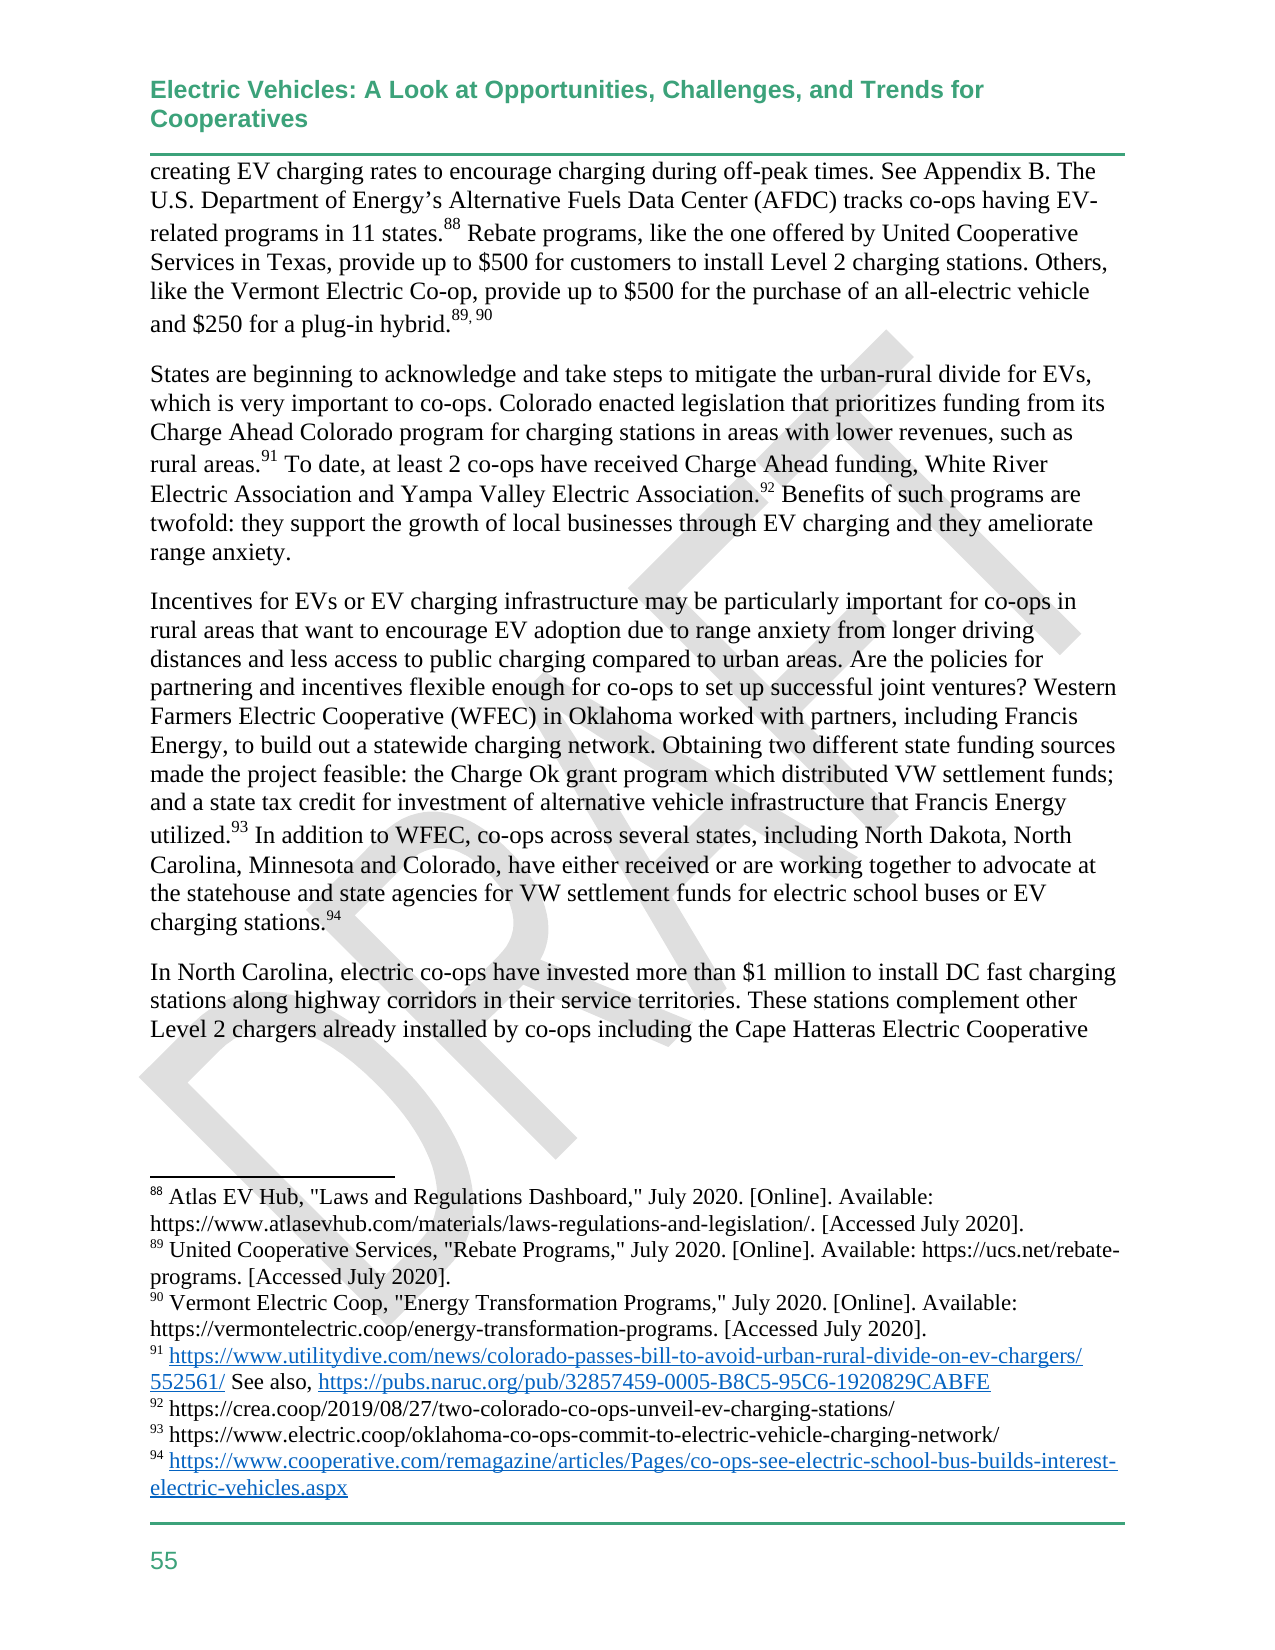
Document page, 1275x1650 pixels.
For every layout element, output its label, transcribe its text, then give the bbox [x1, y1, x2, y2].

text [150, 156, 1125, 338]
text Incentives for EVs or EV charging infrastructure may be particularly important for co-ops in rural areas that want to encourage EV adoption due to range anxiety from longer driving distances and less access to public charging compared to urban areas. Are the policies for partnering and incentives flexible enough for co-ops to set up successful joint ventures? Western Farmers Electric Cooperative (WFEC) in Oklahoma worked with partners, including Francis Energy, to build out a statewide charging network. Obtaining two different state funding sources made the project feasible: the Charge Ok grant program which distributed VW settlement funds; and a state tax credit for investment of alternative vehicle infrastructure that Francis Energy utilized. In addition to WFEC, co-ops across several states, including North Dakota, North Carolina, Minnesota and Colorado, have either received or are working together to advocate at the statehouse and state agencies for VW settlement funds for electric school buses or EV charging stations. [150, 586, 1125, 936]
text In North Carolina, electric co-ops have invested more than $1 million to install DC fast charging stations along highway corridors in their service territories. These stations complement other Level 2 chargers already installed by co-ops including the Cape Hatteras Electric Cooperative and at least 10 DC fast chargers and 11 new Level 2 chargers in co-op territory throughout the state., [150, 957, 1125, 1043]
text States are beginning to acknowledge and take steps to mitigate the urban-rural divide for EVs, which is very important to co-ops. Colorado enacted legislation that prioritizes funding from its Charge Ahead Colorado program for charging stations in areas with lower revenues, such as rural areas. To date, at least 2 co-ops have received Charge Ahead funding, White River Electric Association and Yampa Valley Electric Association. Benefits of such programs are twofold: they support the growth of local businesses through EV charging and they ameliorate range anxiety. [150, 359, 1125, 565]
